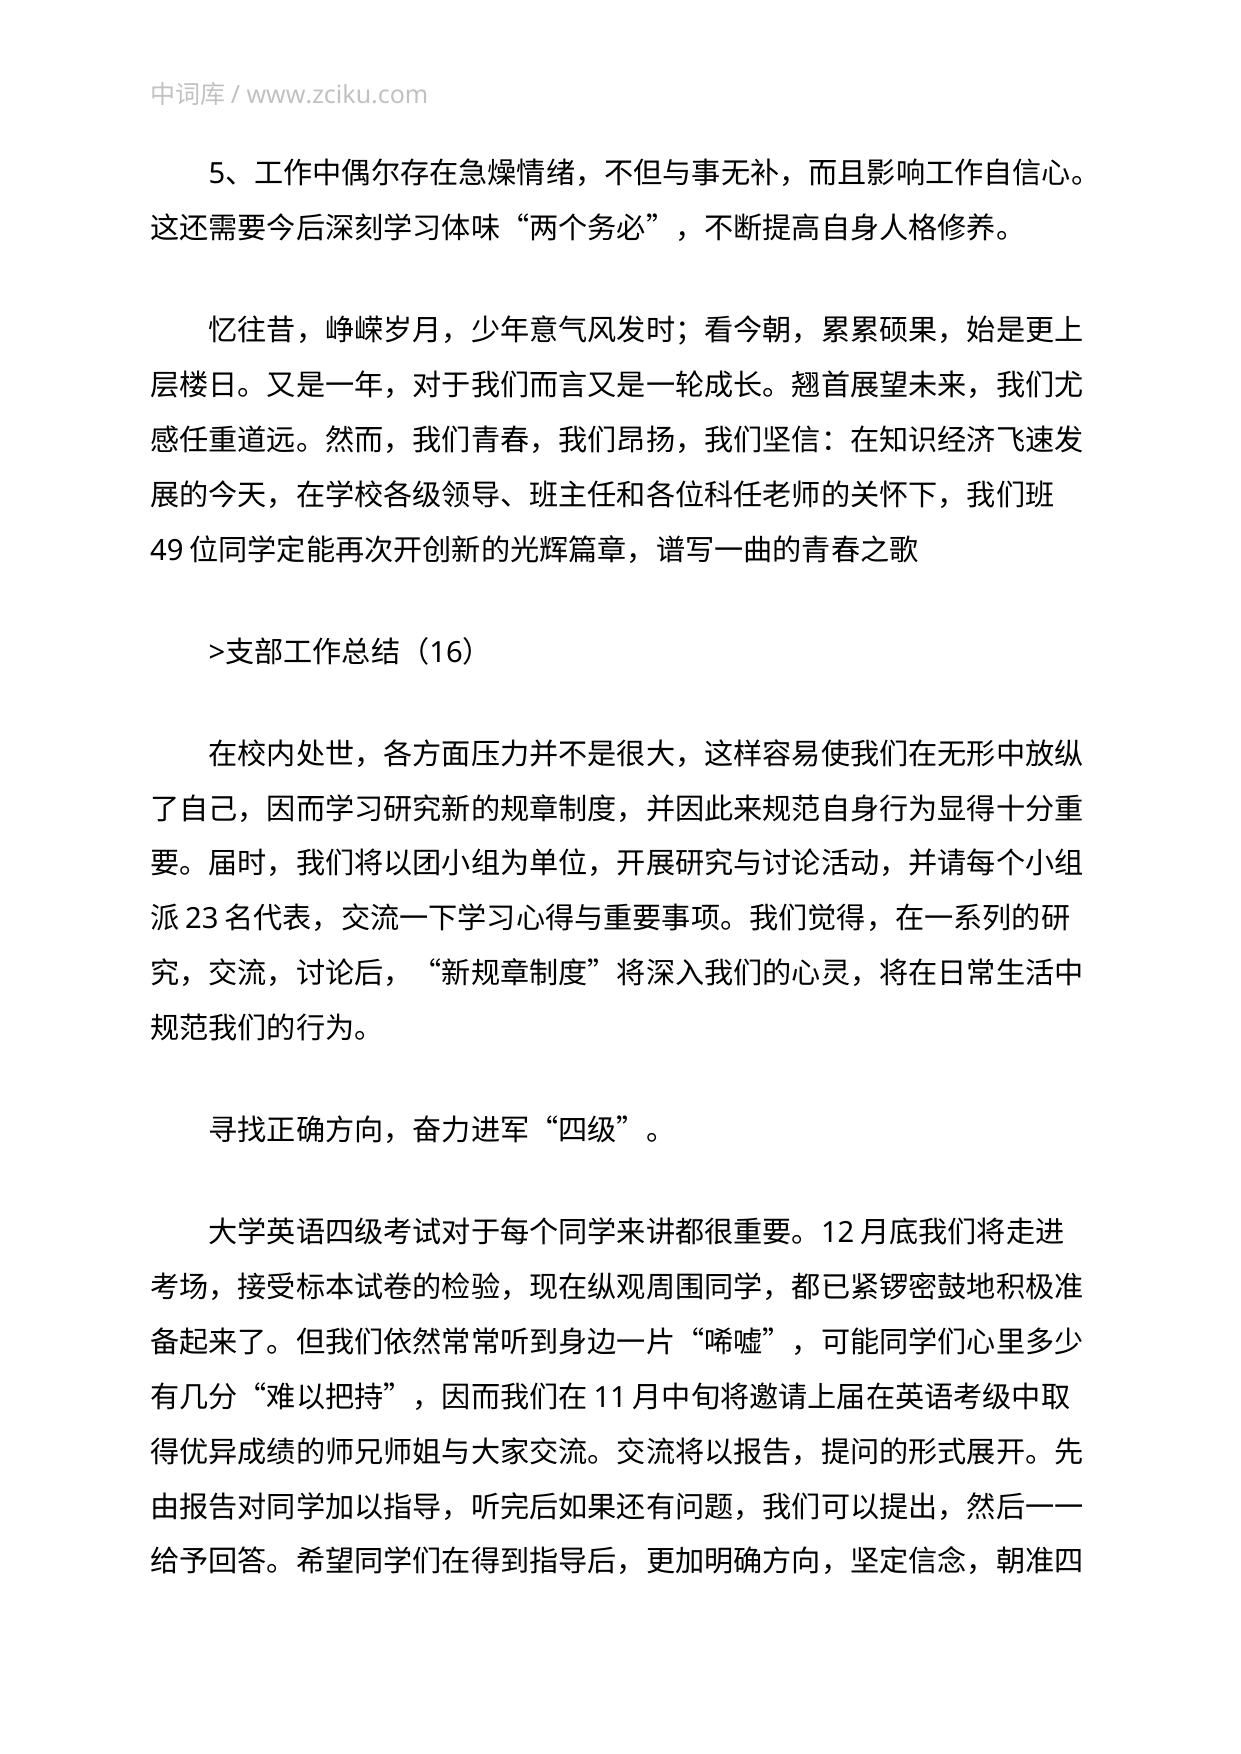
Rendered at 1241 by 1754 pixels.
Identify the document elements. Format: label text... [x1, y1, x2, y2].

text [150, 1208, 1090, 1580]
text 寻找正确方向，奋力进军“四级”。 [150, 1107, 1090, 1149]
text >支部工作总结（16） [150, 628, 1090, 671]
text 在校内处世，各方面压力并不是很大，这样容易使我们在无形中放纵了自己，因而学习研究新的规章制度，并因此来规范自身行为显得十分重要。届时，我们将以团小组为单位，开展研究与讨论活动，并请每个小组派23名代表，交流一下学习心得与重要事项。我们觉得，在一系列的研究，交流，讨论后，“新规章制度”将深入我们的心灵，将在日常生活中规范我们的行为。 [150, 730, 1090, 1047]
text 5、工作中偶尔存在急燥情绪，不但与事无补，而且影响工作自信心。这还需要今后深刻学习体味“两个务必”，不断提高自身人格修养。 [150, 150, 1090, 247]
text 忆往昔，峥嵘岁月，少年意气风发时；看今朝，累累硕果，始是更上层楼日。又是一年，对于我们而言又是一轮成长。翘首展望未来，我们尤感任重道远。然而，我们青春，我们昂扬，我们坚信：在知识经济飞速发展的今天，在学校各级领导、班主任和各位科任老师的关怀下，我们班49位同学定能再次开创新的光辉篇章，谱写一曲的青春之歌 [150, 307, 1090, 569]
